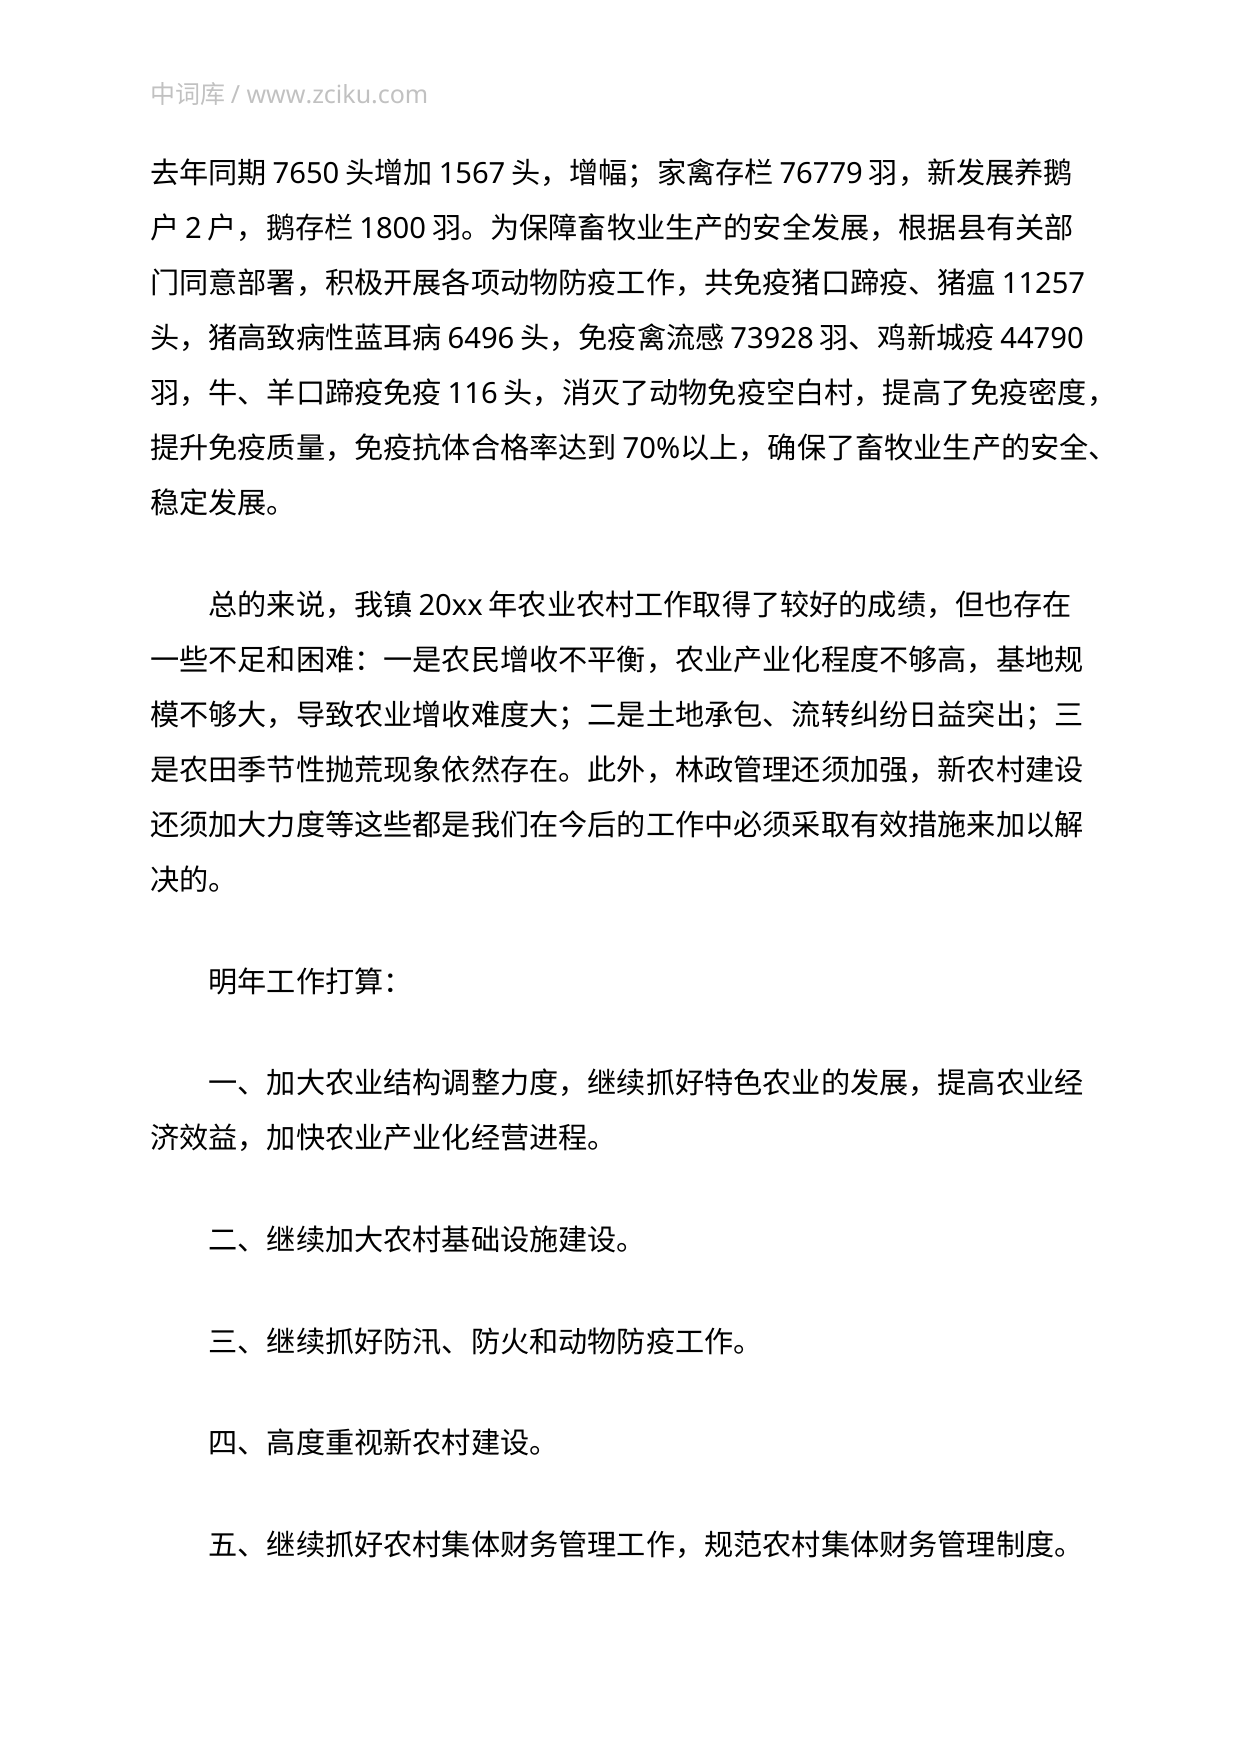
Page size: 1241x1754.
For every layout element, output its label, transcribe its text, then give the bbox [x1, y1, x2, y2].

text 总的来说，我镇20xx年农业农村工作取得了较好的成绩，但也存在一些不足和困难：一是农民增收不平衡，农业产业化程度不够高，基地规模不够大，导致农业增收难度大；二是土地承包、流转纠纷日益突出；三是农田季节性抛荒现象依然存在。此外，林政管理还须加强，新农村建设还须加大力度等这些都是我们在今后的工作中必须采取有效措施来加以解决的。 [150, 582, 1090, 899]
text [150, 150, 1090, 522]
text 五、继续抓好农村集体财务管理工作，规范农村集体财务管理制度。 [150, 1522, 1090, 1564]
text 三、继续抓好防汛、防火和动物防疫工作。 [150, 1318, 1090, 1361]
text 二、继续加大农村基础设施建设。 [150, 1217, 1090, 1259]
text 明年工作打算： [150, 958, 1090, 1000]
text 一、加大农业结构调整力度，继续抓好特色农业的发展，提高农业经济效益，加快农业产业化经营进程。 [150, 1060, 1090, 1157]
text 四、高度重视新农村建设。 [150, 1420, 1090, 1462]
